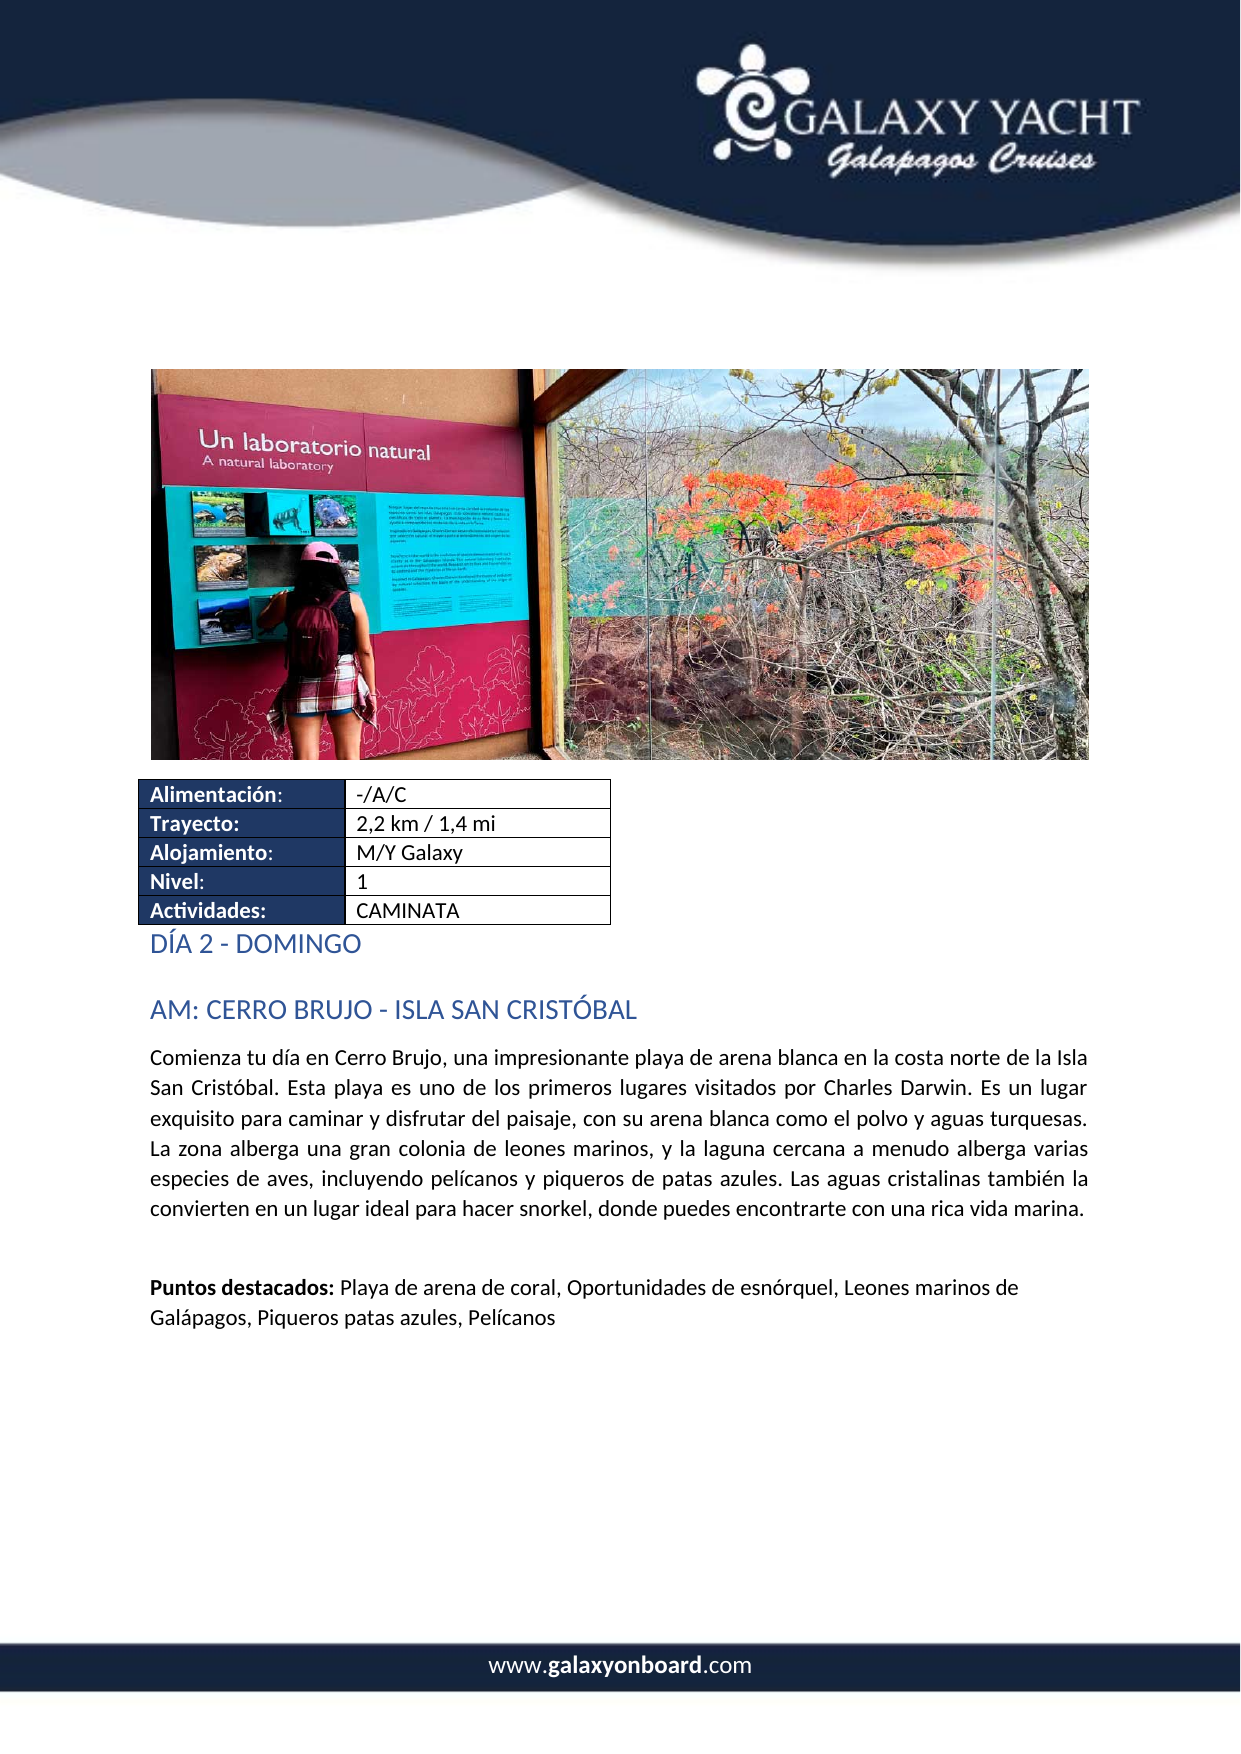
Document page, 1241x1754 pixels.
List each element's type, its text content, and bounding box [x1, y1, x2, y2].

table_cell Actividades: [139, 896, 344, 924]
table_header Alimentación: [139, 780, 344, 808]
text Comienza tu día en Cerro Brujo, una impresionante playa de arena blanca en la costa norte de la Isla San Cristóbal. Esta playa es uno de los primeros lugares visitados por Charles Darwin. Es un lugar exquisito para caminar y disfrutar del paisaje, con su arena blanca como el polvo y aguas turquesas. La zona alberga una gran colonia de leones marinos, y la laguna cercana a menudo alberga varias especies de aves, incluyendo pelícanos y piqueros de patas azules. Las aguas cristalinas también la convierten en un lugar ideal para hacer snorkel, donde puedes encontrarte con una rica vida marina. [150, 1043, 1090, 1222]
text DÍA 2 - DOMINGO [150, 925, 1090, 961]
picture [151, 369, 1089, 760]
table_cell Alojamiento: [139, 838, 344, 866]
table_header -/A/C [346, 780, 610, 808]
picture [0, 0, 1241, 302]
table_cell CAMINATA [346, 896, 610, 924]
text Puntos destacados: Playa de arena de coral, Oportunidades de esnórquel, Leones marinos de Galápagos, Piqueros patas azules, Pelícanos [150, 1273, 1090, 1332]
table_cell 1 [346, 867, 610, 895]
table_cell 2,2 km / 1,4 mi [346, 809, 610, 837]
table_cell Trayecto: [139, 809, 344, 837]
table_cell M/Y Galaxy [346, 838, 610, 866]
table_cell Nivel: [139, 867, 344, 895]
text AM: CERRO BRUJO - ISLA SAN CRISTÓBAL [150, 991, 1090, 1027]
picture [0, 1604, 1241, 1732]
